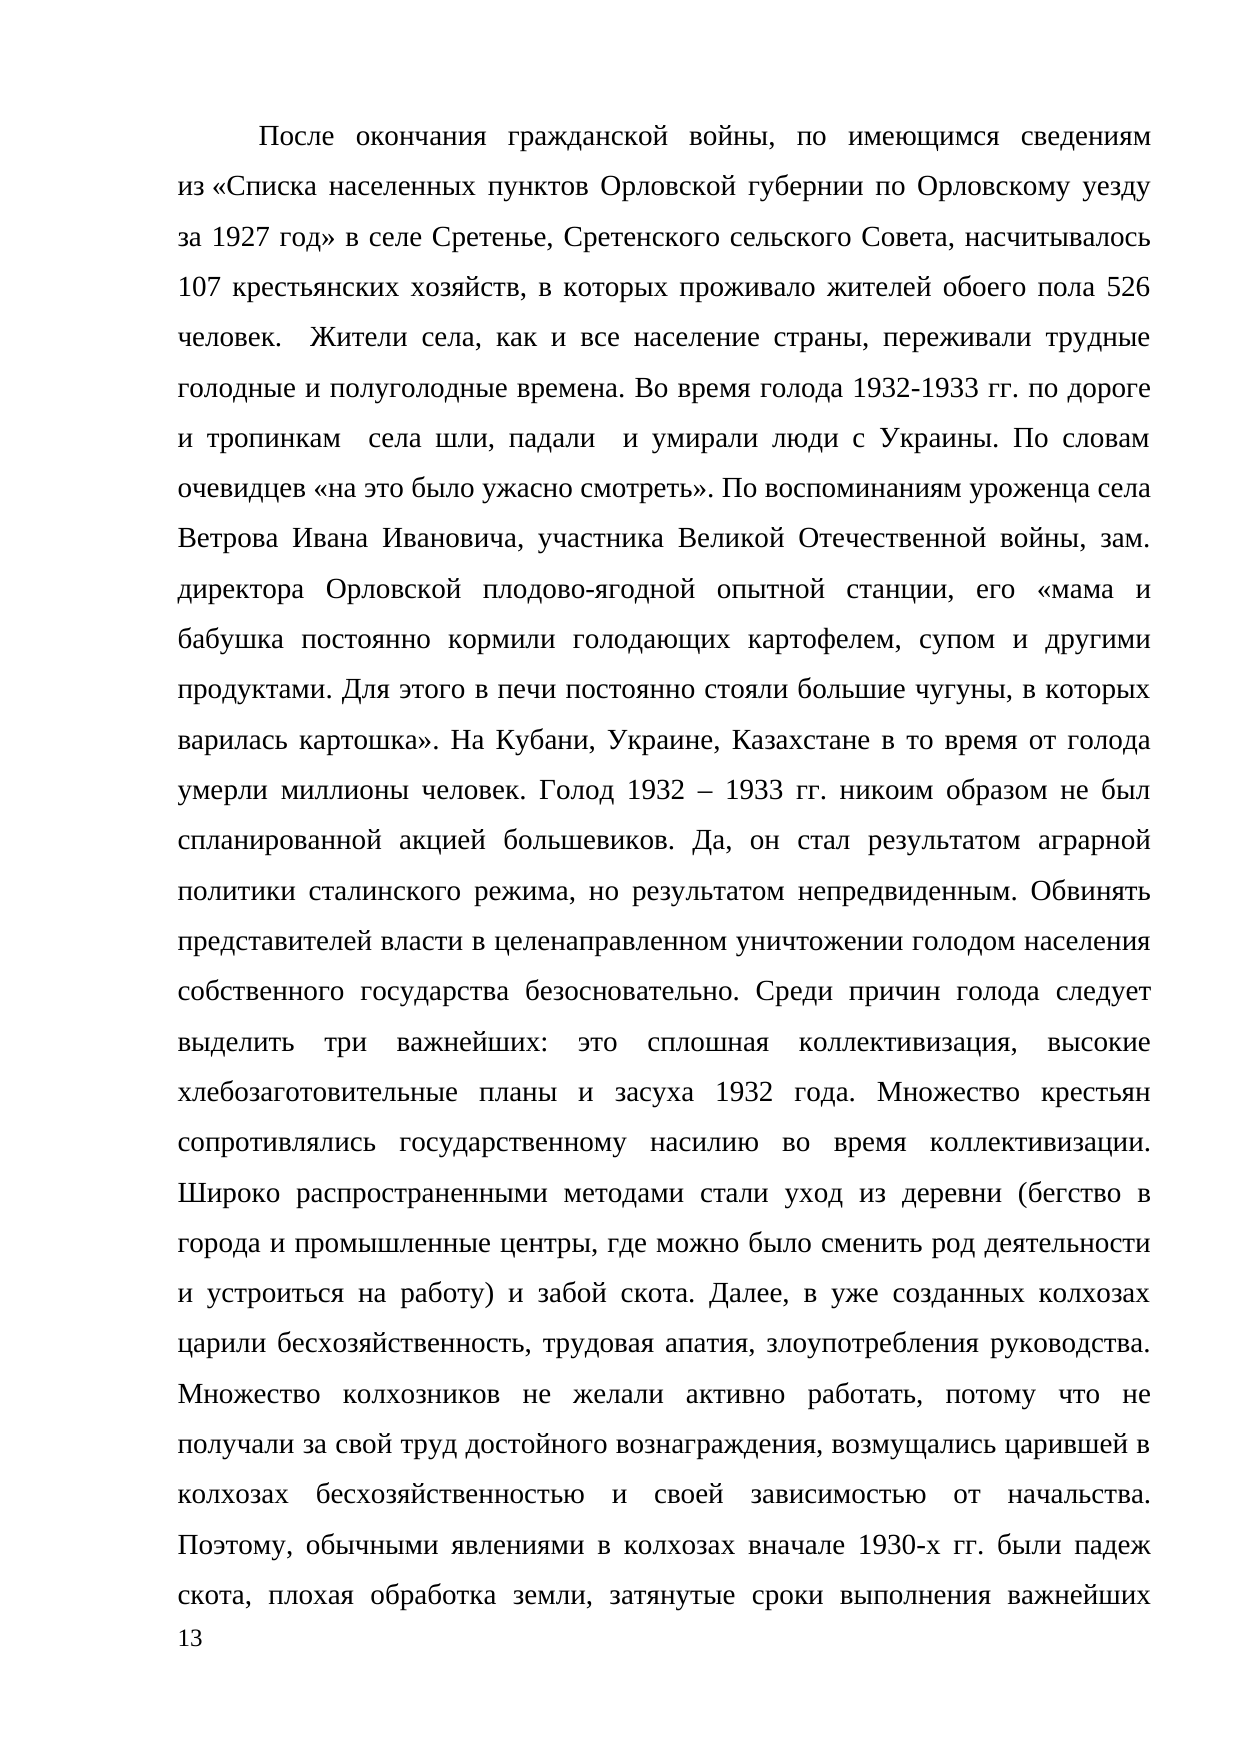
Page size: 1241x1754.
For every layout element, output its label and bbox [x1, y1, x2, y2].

text [177, 118, 1152, 1611]
